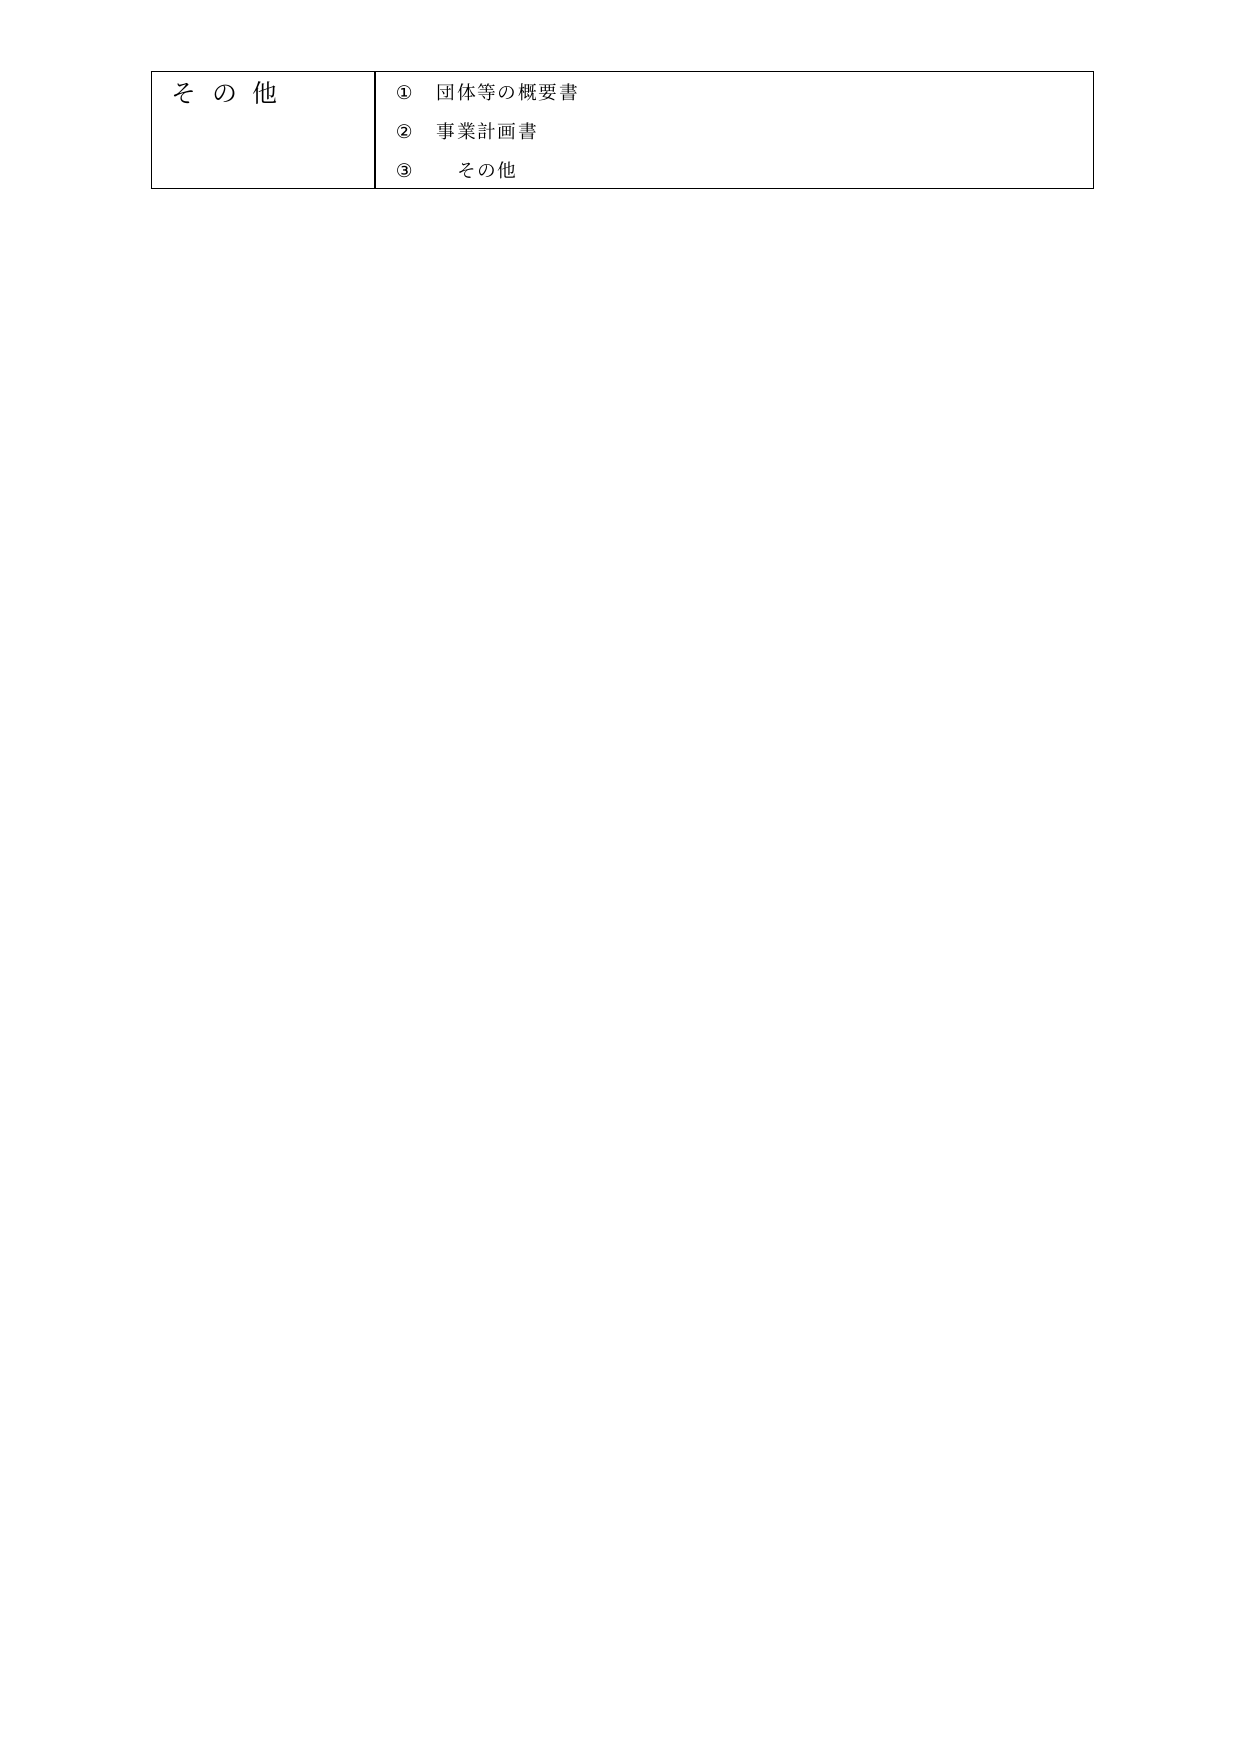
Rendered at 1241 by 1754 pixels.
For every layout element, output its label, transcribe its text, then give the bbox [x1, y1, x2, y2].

table_cell 団体等の概要書 事業計画書 ③ その他 [376, 72, 1093, 188]
table_cell その他 [152, 72, 374, 188]
